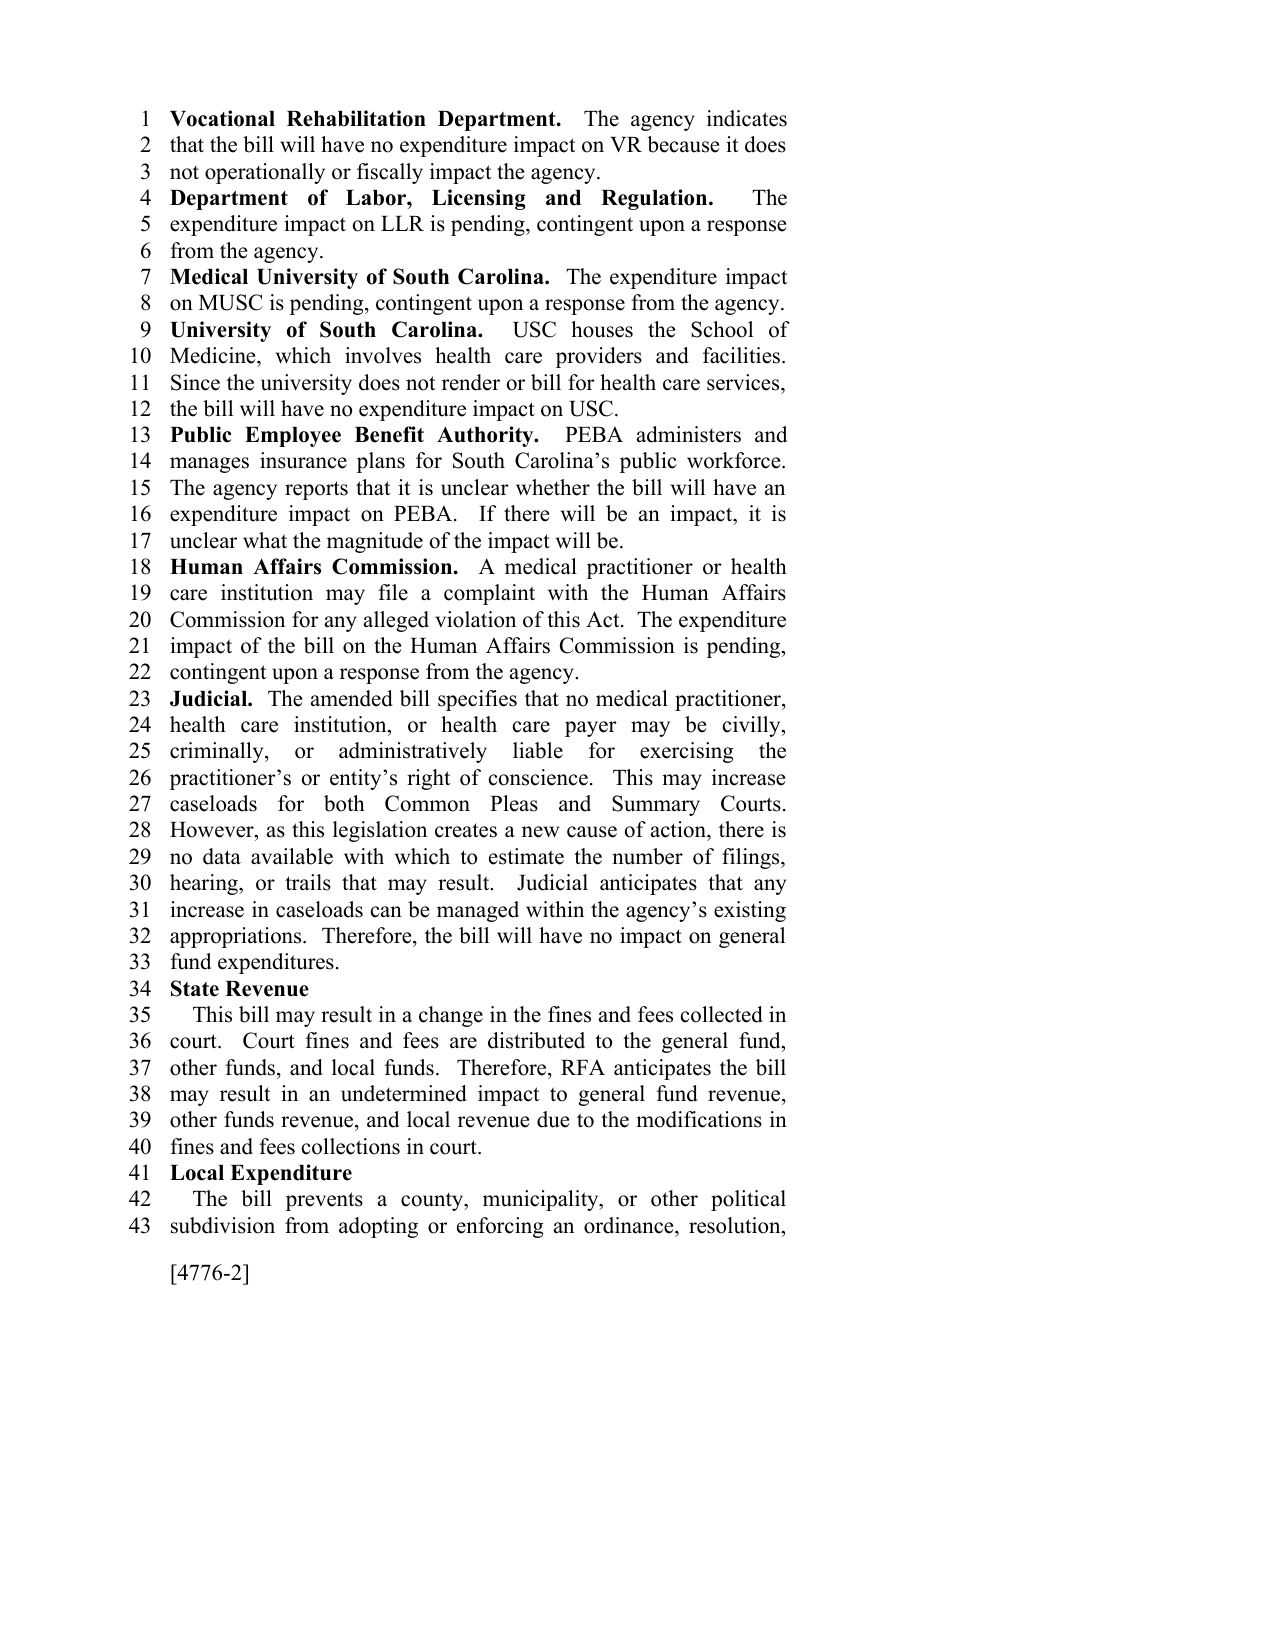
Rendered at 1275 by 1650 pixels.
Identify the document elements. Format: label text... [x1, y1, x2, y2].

text Vocational Rehabilitation Department. The agency indicates that the bill will have no expenditure impact on VR because it does not operationally or fiscally impact the agency. [169, 105, 787, 184]
text Medical University of South Carolina. The expenditure impact on MUSC is pending, contingent upon a response from the agency. [169, 263, 787, 316]
text Judicial. The amended bill specifies that no medical practitioner, health care institution, or health care payer may be civilly, criminally, or administratively liable for exercising the practitioner’s or entity’s right of conscience. This may increase caseloads for both Common Pleas and Summary Courts. However, as this legislation creates a new cause of action, there is no data available with which to estimate the number of filings, hearing, or trails that may result. Judicial anticipates that any increase in caseloads can be managed within the agency’s existing appropriations. Therefore, the bill will have no impact on general fund expenditures. [169, 685, 787, 975]
text Department of Labor, Licensing and Regulation. The expenditure impact on LLR is pending, contingent upon a response from the agency. [169, 184, 787, 263]
text Human Affairs Commission. A medical practitioner or health care institution may file a complaint with the Human Affairs Commission for any alleged violation of this Act. The expenditure impact of the bill on the Human Affairs Commission is pending, contingent upon a response from the agency. [169, 553, 787, 685]
text State Revenue [169, 975, 787, 1001]
text Local Expenditure [169, 1159, 787, 1186]
text University of South Carolina. USC houses the School of Medicine, which involves health care providers and facilities. Since the university does not render or bill for health care services, the bill will have no expenditure impact on USC. [169, 316, 787, 421]
text This bill may result in a change in the fines and fees collected in court. Court fines and fees are distributed to the general fund, other funds, and local funds. Therefore, RFA anticipates the bill may result in an undetermined impact to general fund revenue, other funds revenue, and local revenue due to the modifications in fines and fees collections in court. [169, 1001, 787, 1159]
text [169, 1186, 787, 1238]
text Public Employee Benefit Authority. PEBA administers and manages insurance plans for South Carolina’s public workforce. The agency reports that it is unclear whether the bill will have an expenditure impact on PEBA. If there will be an impact, it is unclear what the magnitude of the impact will be. [169, 421, 787, 553]
